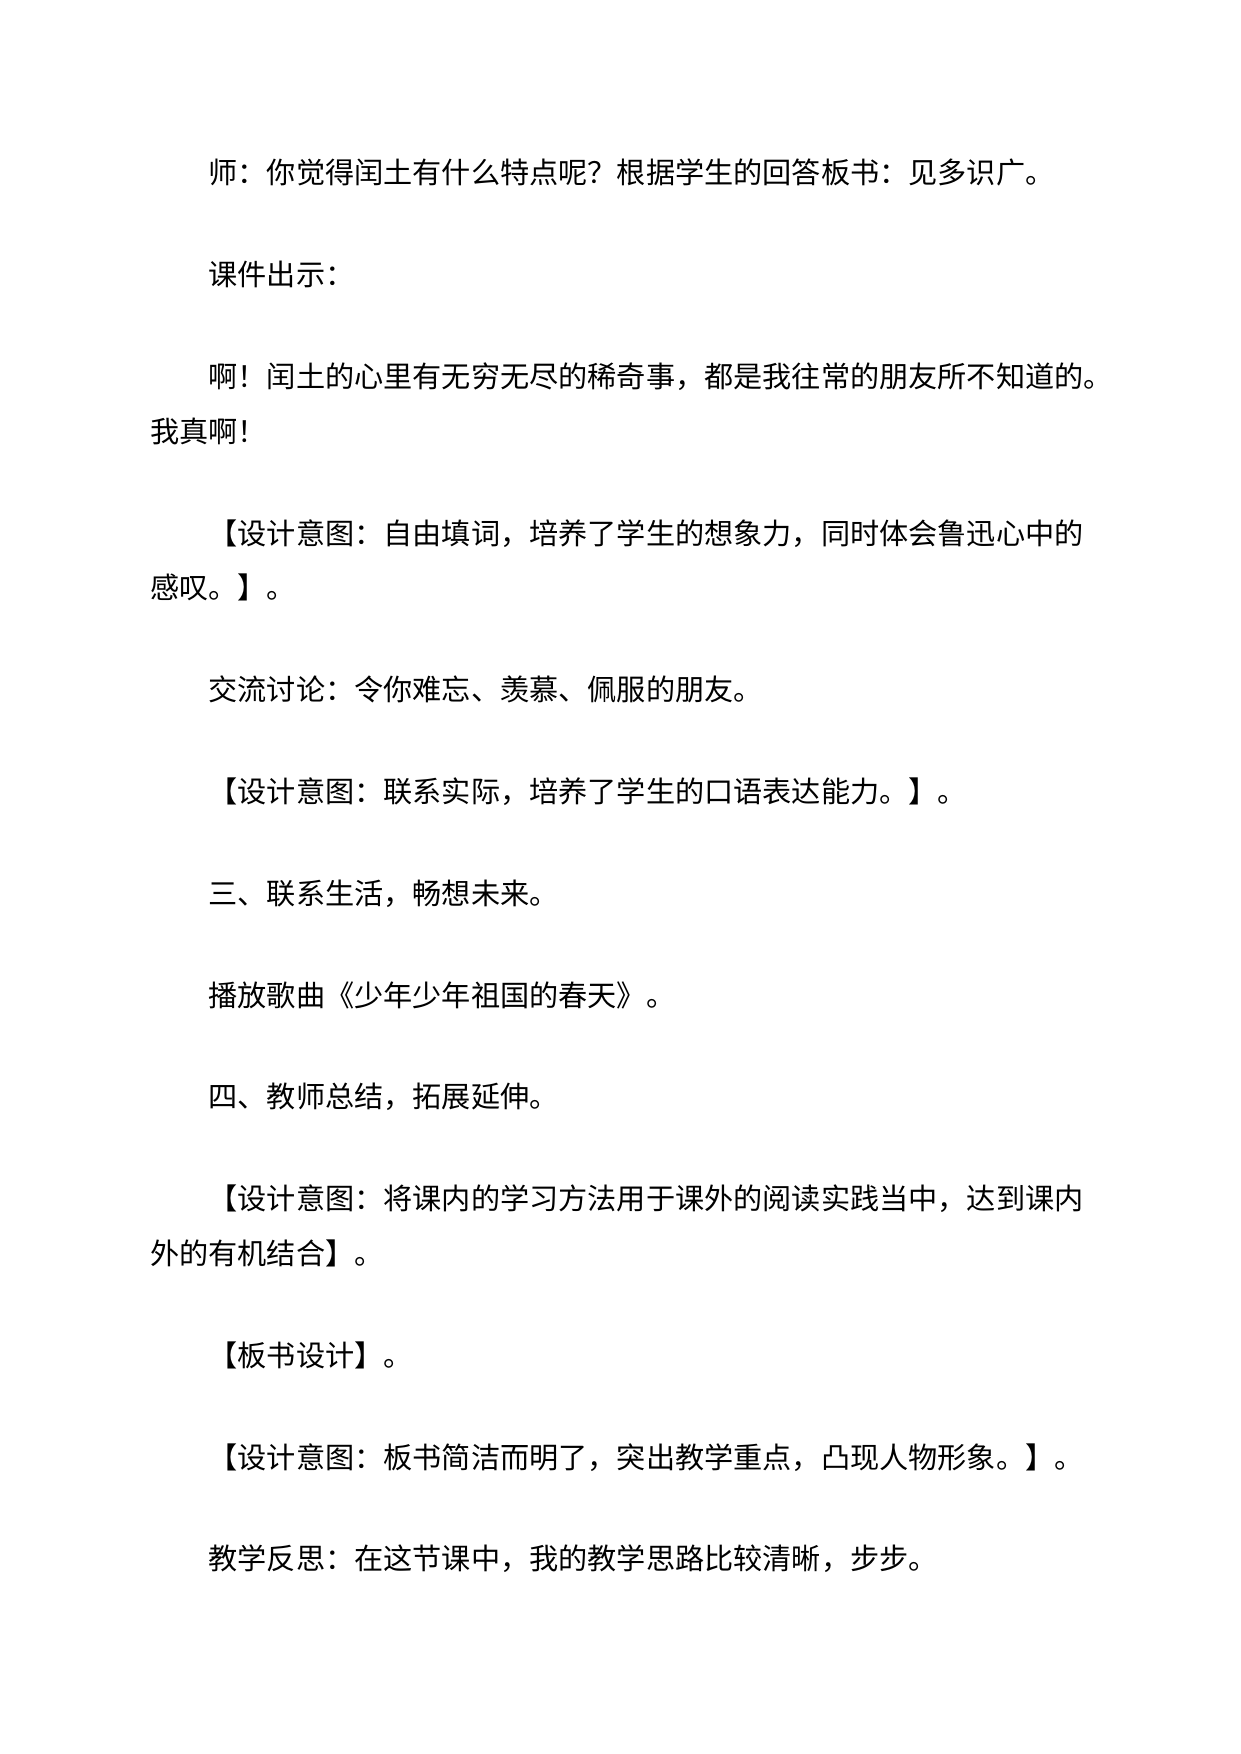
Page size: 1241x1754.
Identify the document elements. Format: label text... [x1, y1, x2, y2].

text 教学反思：在这节课中，我的教学思路比较清晰，步步。 [150, 1536, 1090, 1578]
text 三、联系生活，畅想未来。 [150, 870, 1090, 913]
text 师：你觉得闰土有什么特点呢？根据学生的回答板书：见多识广。 [150, 150, 1090, 192]
text 【设计意图：联系实际，培养了学生的口语表达能力。】。 [150, 769, 1090, 811]
text 【板书设计】。 [150, 1332, 1090, 1375]
text 交流讨论：令你难忘、羡慕、佩服的朋友。 [150, 667, 1090, 709]
text 啊！闰土的心里有无穷无尽的稀奇事，都是我往常的朋友所不知道的。我真啊！ [150, 353, 1090, 451]
text 课件出示： [150, 252, 1090, 294]
text 【设计意图：将课内的学习方法用于课外的阅读实践当中，达到课内外的有机结合】。 [150, 1176, 1090, 1273]
text 【设计意图：板书简洁而明了，突出教学重点，凸现人物形象。】。 [150, 1434, 1090, 1476]
text 播放歌曲《少年少年祖国的春天》。 [150, 972, 1090, 1014]
text 四、教师总结，拓展延伸。 [150, 1074, 1090, 1116]
text 【设计意图：自由填词，培养了学生的想象力，同时体会鲁迅心中的感叹。】。 [150, 510, 1090, 607]
